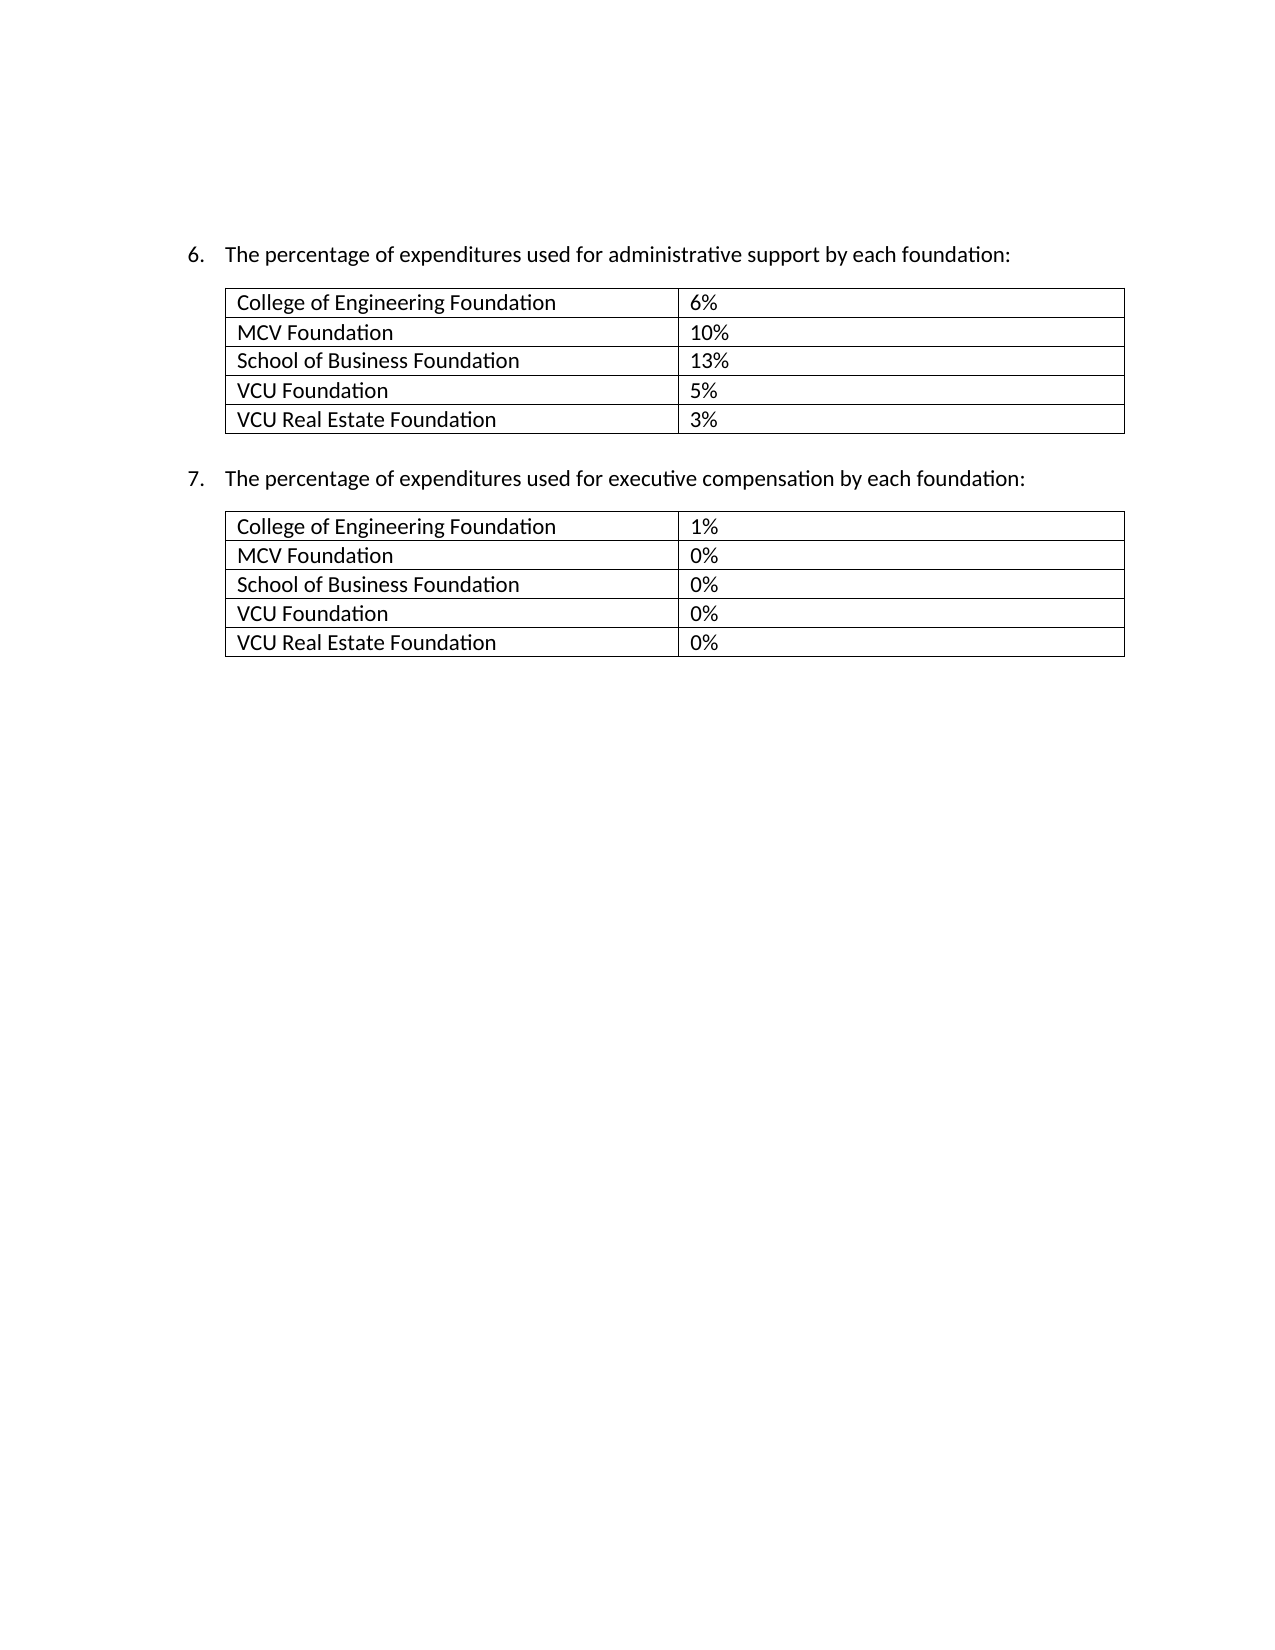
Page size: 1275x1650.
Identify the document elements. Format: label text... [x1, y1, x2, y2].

table_cell VCU Foundation [226, 599, 678, 627]
table_cell School of Business Foundation [226, 570, 678, 598]
table_cell 0% [679, 599, 1124, 627]
list The percentage of expenditures used for executive compensation by each foundation: [187, 464, 1125, 492]
table_cell VCU Foundation [226, 376, 678, 404]
table_cell 0% [679, 628, 1124, 656]
table_cell School of Business Foundation [226, 347, 678, 375]
table_cell 0% [679, 570, 1124, 598]
table_header 6% [679, 289, 1124, 317]
table_cell 13% [679, 347, 1124, 375]
table_cell 0% [679, 541, 1124, 569]
table_cell MCV Foundation [226, 318, 678, 346]
table_cell MCV Foundation [226, 541, 678, 569]
table_cell VCU Real Estate Foundation [226, 628, 678, 656]
table_cell 10% [679, 318, 1124, 346]
table_cell 3% [679, 405, 1124, 433]
table_cell 5% [679, 376, 1124, 404]
table_header 1% [679, 512, 1124, 540]
table_header College of Engineering Foundation [226, 512, 678, 540]
list The percentage of expenditures used for administrative support by each foundation: [187, 241, 1125, 269]
table_cell VCU Real Estate Foundation [226, 405, 678, 433]
table_header College of Engineering Foundation [226, 289, 678, 317]
